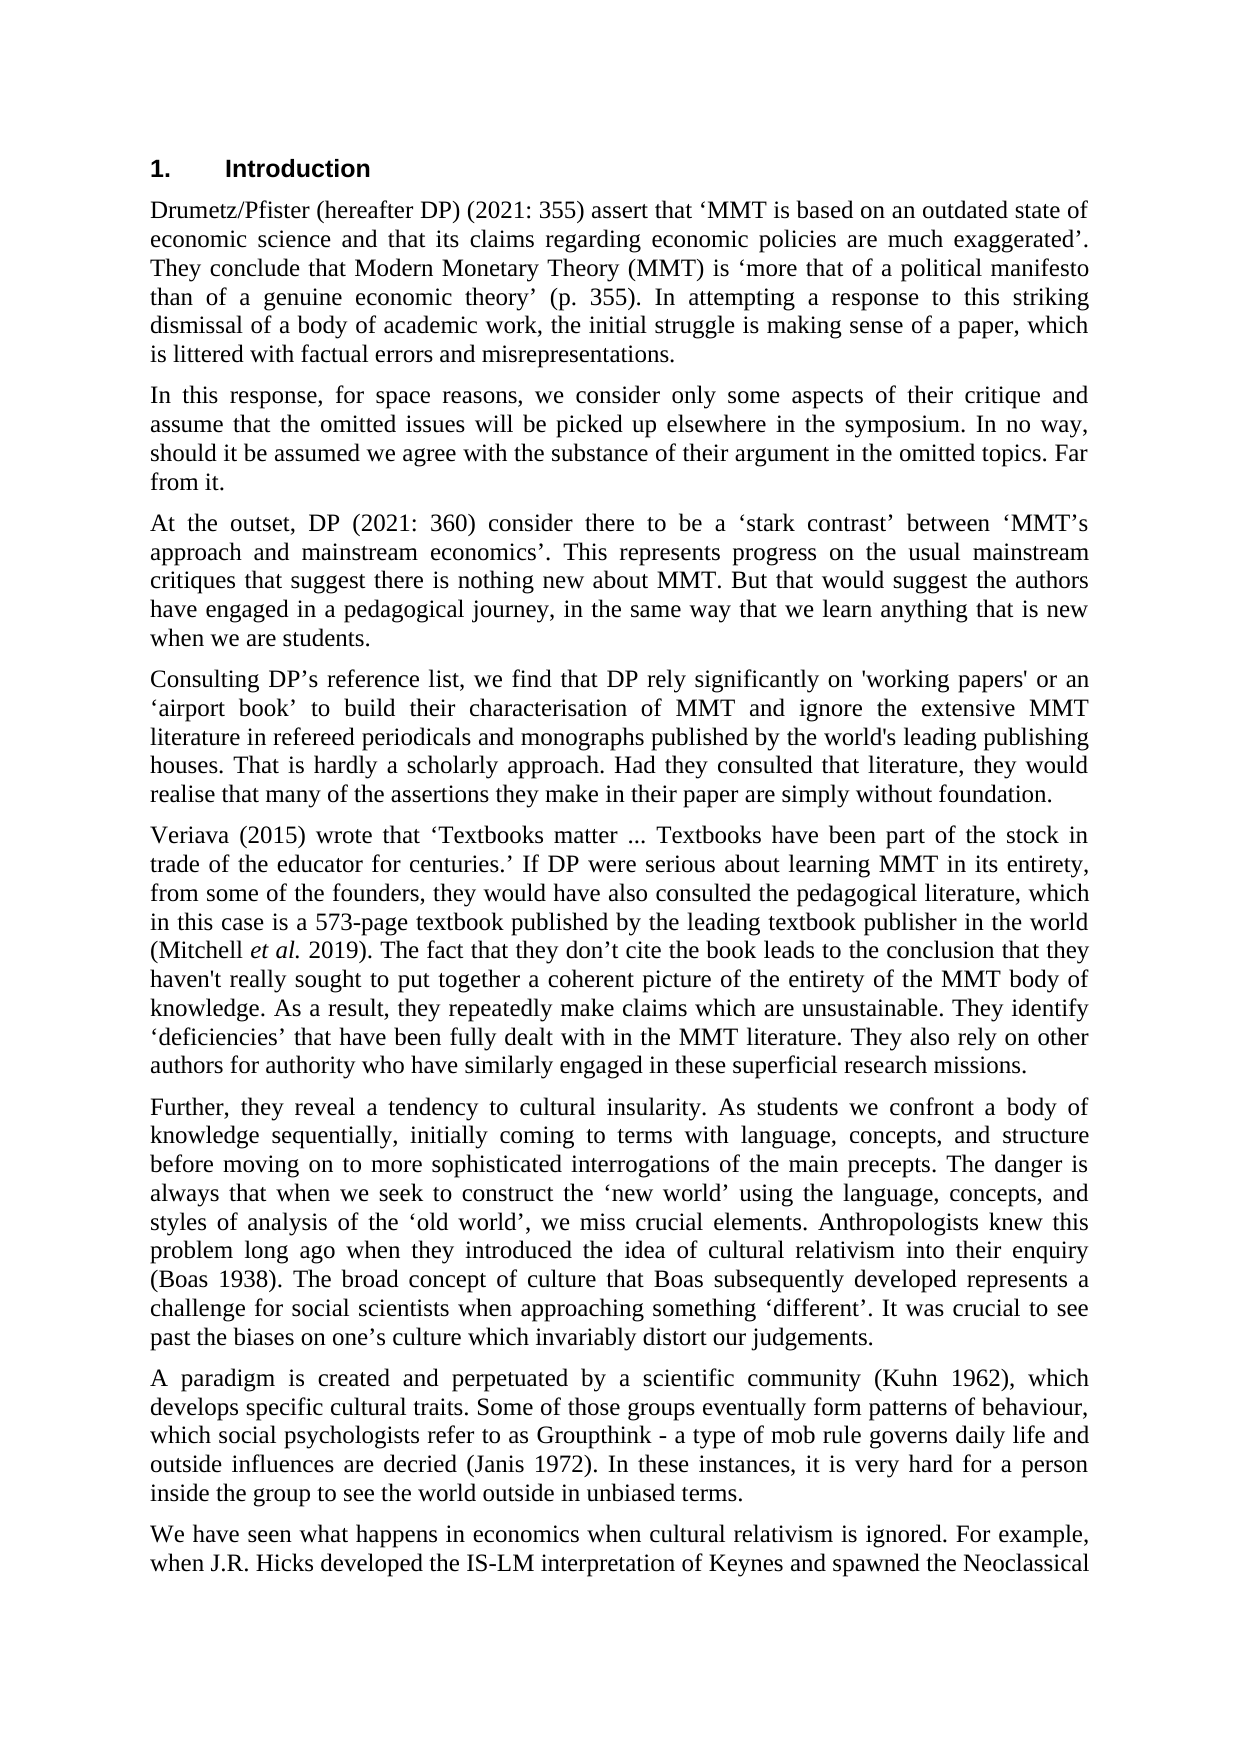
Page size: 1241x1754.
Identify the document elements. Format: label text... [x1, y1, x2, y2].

text Drumetz/Pfister (hereafter DP) (2021: 355) assert that ‘MMT is based on an outdated state of economic science and that its claims regarding economic policies are much exaggerated’. They conclude that Modern Monetary Theory (MMT) is ‘more that of a political manifesto than of a genuine economic theory’ (p. 355). In attempting a response to this striking dismissal of a body of academic work, the initial struggle is making sense of a paper, which is littered with factual errors and misrepresentations. [150, 195, 1090, 368]
text Further, they reveal a tendency to cultural insularity. As students we confront a body of knowledge sequentially, initially coming to terms with language, concepts, and structure before moving on to more sophisticated interrogations of the main precepts. The danger is always that when we seek to construct the ‘new world’ using the language, concepts, and styles of analysis of the ‘old world’, we miss crucial elements. Anthropologists knew this problem long ago when they introduced the idea of cultural relativism into their enquiry (Boas 1938). The broad concept of culture that Boas subsequently developed represents a challenge for social scientists when approaching something ‘different’. It was crucial to see past the biases on one’s culture which invariably distort our judgements. [150, 1092, 1090, 1350]
text At the outset, DP (2021: 360) consider there to be a ‘stark contrast’ between ‘MMT’s approach and mainstream economics’. This represents progress on the usual mainstream critiques that suggest there is nothing new about MMT. But that would suggest the authors have engaged in a pedagogical journey, in the same way that we learn anything that is new when we are students. [150, 508, 1090, 652]
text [150, 1519, 1090, 1577]
text A paradigm is created and perpetuated by a scientific community (Kuhn 1962), which develops specific cultural traits. Some of those groups eventually form patterns of behaviour, which social psychologists refer to as Groupthink - a type of mob rule governs daily life and outside influences are decried (Janis 1972). In these instances, it is very hard for a person inside the group to see the world outside in unbiased terms. [150, 1363, 1090, 1507]
text In this response, for space reasons, we consider only some aspects of their critique and assume that the omitted issues will be picked up elsewhere in the symposium. In no way, should it be assumed we agree with the substance of their argument in the omitted topics. Far from it. [150, 380, 1090, 495]
text Consulting DP’s reference list, we find that DP rely significantly on 'working papers' or an ‘airport book’ to build their characterisation of MMT and ignore the extensive MMT literature in refereed periodicals and monographs published by the world's leading publishing houses. That is hardly a scholarly approach. Had they consulted that literature, they would realise that many of the assertions they make in their paper are simply without foundation. [150, 664, 1090, 808]
subtitle 1. Introduction [150, 154, 1090, 183]
text Veriava (2015) wrote that ‘Textbooks matter ... Textbooks have been part of the stock in trade of the educator for centuries.’ If DP were serious about learning MMT in its entirety, from some of the founders, they would have also consulted the pedagogical literature, which in this case is a 573-page textbook published by the leading textbook publisher in the world (Mitchell et al. 2019). The fact that they don’t cite the book leads to the conclusion that they haven't really sought to put together a coherent picture of the entirety of the MMT body of knowledge. As a result, they repeatedly make claims which are unsustainable. They identify ‘deficiencies’ that have been fully dealt with in the MMT literature. They also rely on other authors for authority who have similarly engaged in these superficial research missions. [150, 820, 1090, 1079]
